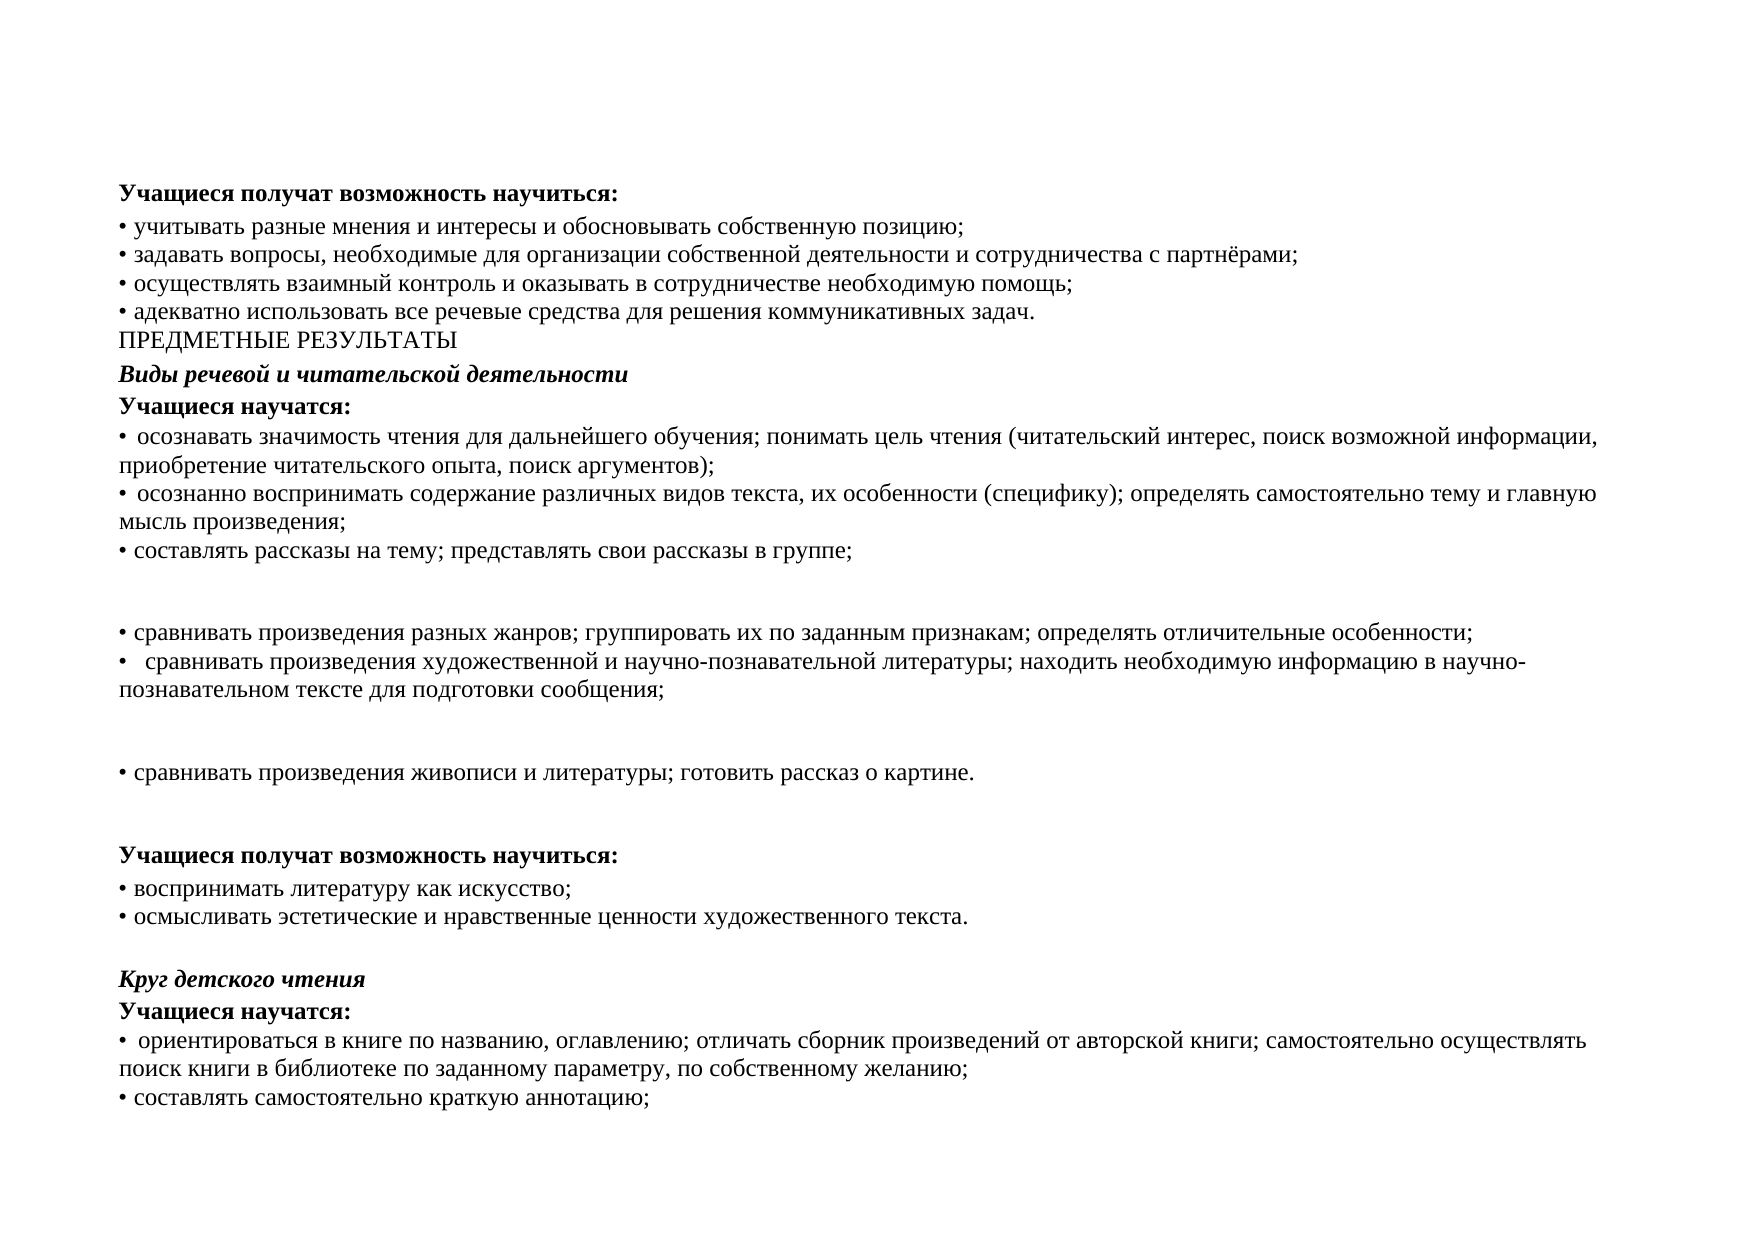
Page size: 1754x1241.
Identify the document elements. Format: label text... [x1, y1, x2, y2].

list осознавать значимость чтения для дальнейшего обучения; понимать цель чтения (читательский интерес, поиск возможной информации, приобретение читательского опыта, поиск аргументов); [118, 421, 1630, 479]
list осмысливать эстетические и нравственные ценности художественного текста. [118, 902, 1636, 930]
text Учащиеся получат возможность научиться: [118, 178, 1636, 207]
list составлять самостоятельно краткую аннотацию; [118, 1082, 1636, 1111]
list осуществлять взаимный контроль и оказывать в сотрудничестве необходимую помощь; [118, 268, 1636, 297]
list сравнивать произведения художественной и научно-познавательной литературы; находить необходимую информацию в научно-познавательном тексте для подготовки сообщения; [118, 647, 1559, 703]
text ПРЕДМЕТНЫЕ РЕЗУЛЬТАТЫ [118, 325, 1636, 353]
list составлять рассказы на тему; представлять свои рассказы в группе; [118, 535, 1636, 564]
text Круг детского чтения [118, 964, 1636, 993]
list задавать вопросы, необходимые для организации собственной деятельности и сотрудничества с партнёрами; [118, 240, 1636, 268]
text Виды речевой и читательской деятельности [118, 359, 1636, 388]
list воспринимать литературу как искусство; [118, 873, 1636, 902]
list ориентироваться в книге по названию, оглавлению; отличать сборник произведений от авторской книги; самостоятельно осуществлять поиск книги в библиотеке по заданному параметру, по собственному желанию; [118, 1026, 1617, 1082]
text Учащиеся получат возможность научиться: [118, 840, 1636, 869]
list сравнивать произведения разных жанров; группировать их по заданным признакам; определять отличительные особенности; [118, 617, 1636, 646]
text Учащиеся научатся: [118, 392, 1636, 420]
list учитывать разные мнения и интересы и обосновывать собственную позицию; [118, 212, 1636, 240]
list сравнивать произведения живописи и литературы; готовить рассказ о картине. [118, 757, 1636, 786]
list осознанно воспринимать содержание различных видов текста, их особенности (специфику); определять самостоятельно тему и главную мысль произведения; [118, 479, 1628, 534]
text Учащиеся научатся: [118, 997, 1636, 1025]
list адекватно использовать все речевые средства для решения коммуникативных задач. [118, 297, 1636, 325]
